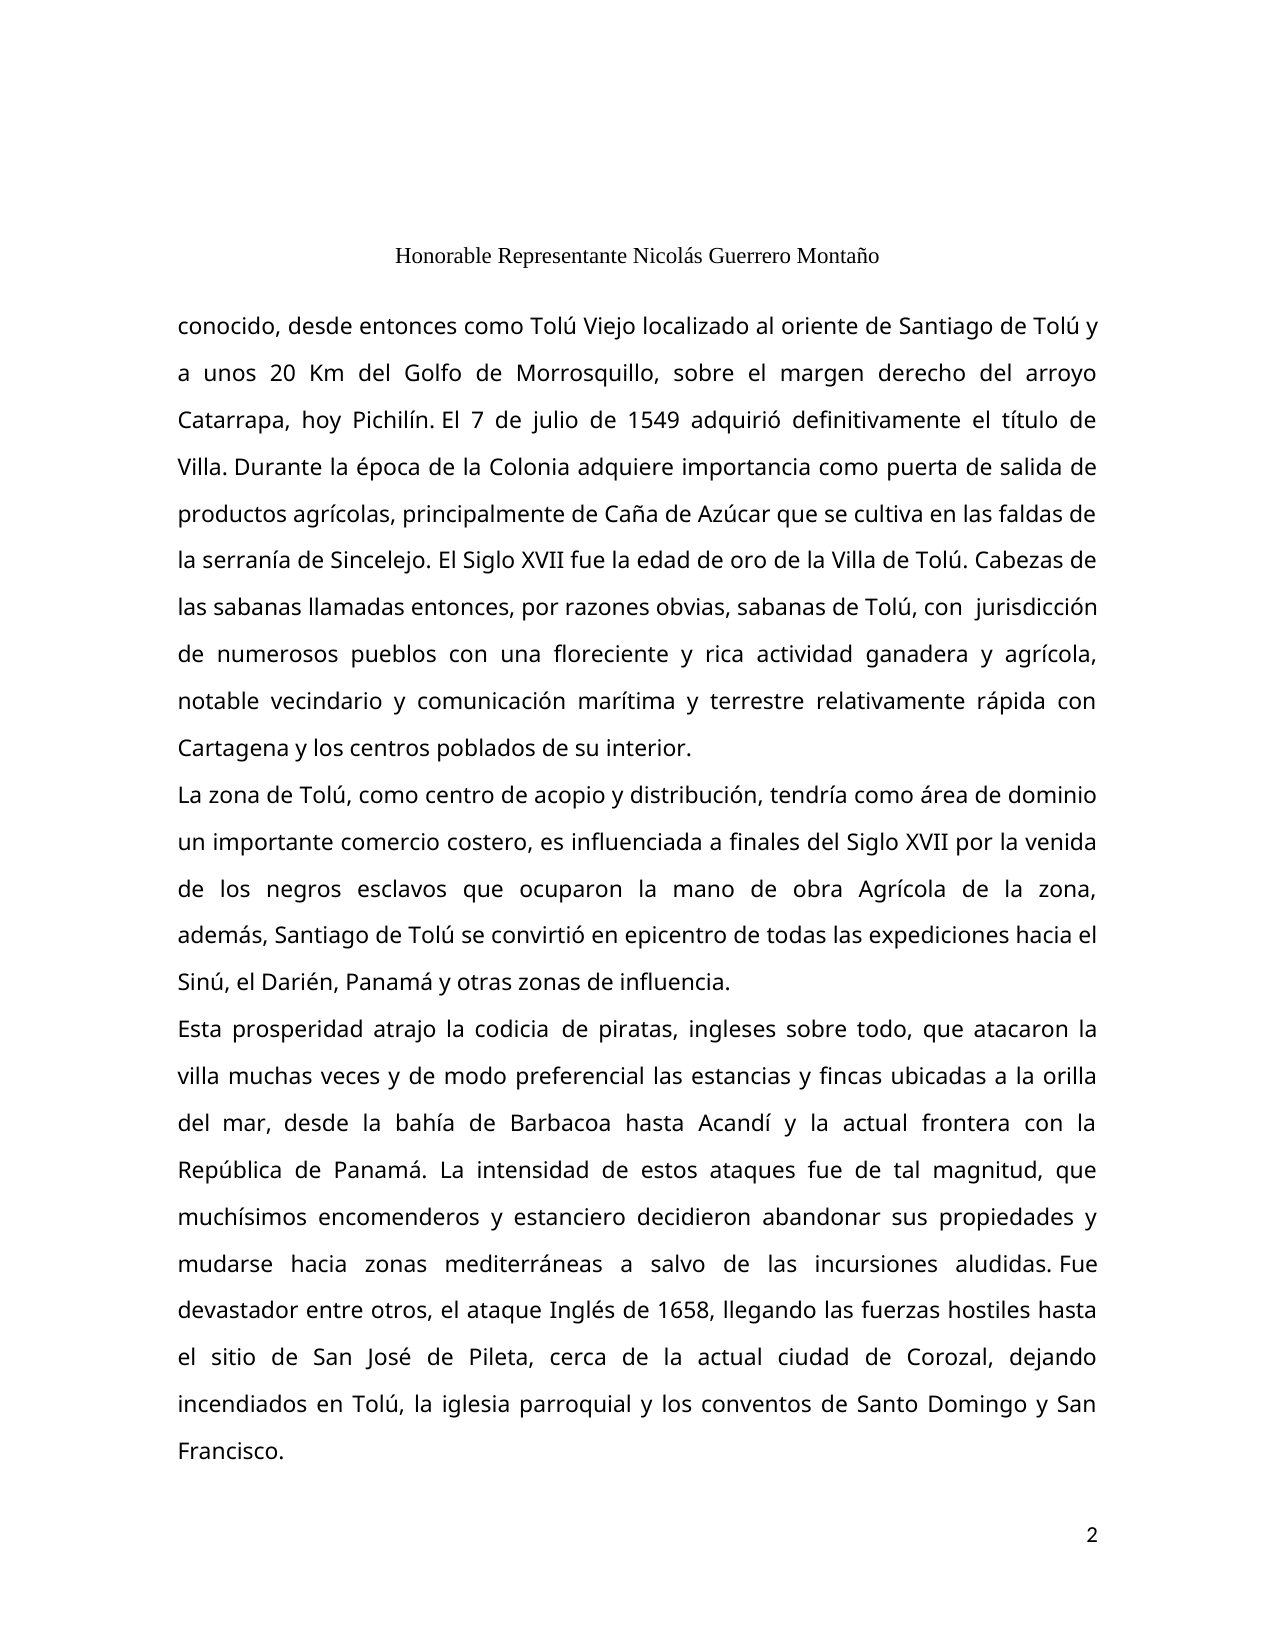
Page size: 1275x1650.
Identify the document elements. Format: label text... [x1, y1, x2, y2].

text La zona de Tolú, como centro de acopio y distribución, tendría como área de dominio un importante comercio costero, es influenciada a finales del Siglo XVII por la venida de los negros esclavos que ocuparon la mano de obra Agrícola de la zona, además, Santiago de Tolú se convirtió en epicentro de todas las expediciones hacia el Sinú, el Darién, Panamá y otras zonas de influencia. [177, 779, 1098, 998]
text Esta prosperidad atrajo la codicia de piratas, ingleses sobre todo, que atacaron la villa muchas veces y de modo preferencial las estancias y fincas ubicadas a la orilla del mar, desde la bahía de Barbacoa hasta Acandí y la actual frontera con la República de Panamá. La intensidad de estos ataques fue de tal magnitud, que muchísimos encomenderos y estanciero decidieron abandonar sus propiedades y mudarse hacia zonas mediterráneas a salvo de las incursiones aludidas. Fue devastador entre otros, el ataque Inglés de 1658, llegando las fuerzas hostiles hasta el sitio de San José de Pileta, cerca de la actual ciudad de Corozal, dejando incendiados en Tolú, la iglesia parroquial y los conventos de Santo Domingo y San Francisco. [177, 1013, 1098, 1466]
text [177, 310, 1098, 763]
